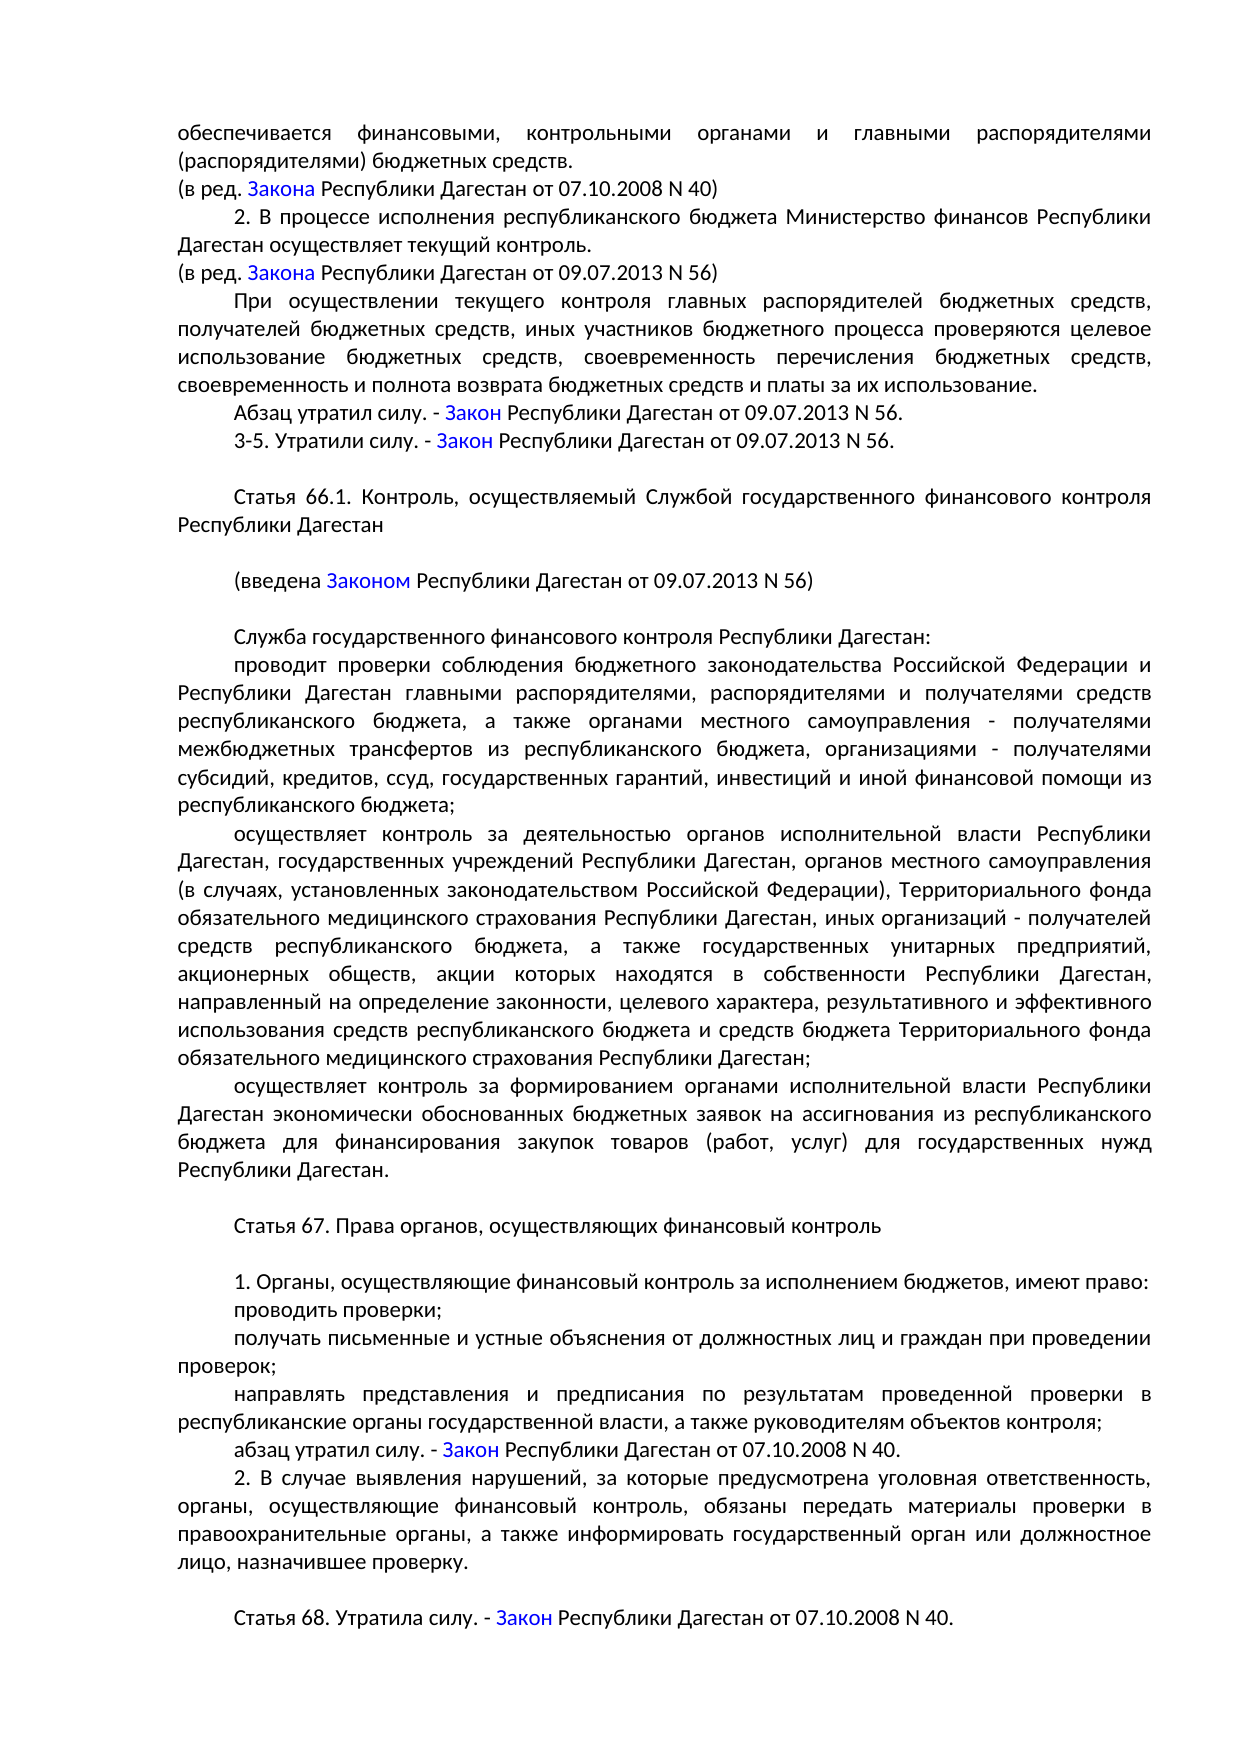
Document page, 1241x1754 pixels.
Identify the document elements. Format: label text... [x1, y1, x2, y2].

text (введена Законом Республики Дагестан от 09.07.2013 N 56) [177, 566, 1152, 594]
text Статья 67. Права органов, осуществляющих финансовый контроль [177, 1211, 1152, 1239]
text 2. В процессе исполнения республиканского бюджета Министерство финансов Республики Дагестан осуществляет текущий контроль. [177, 202, 1152, 258]
text Статья 66.1. Контроль, осуществляемый Службой государственного финансового контроля Республики Дагестан [177, 482, 1152, 538]
text направлять представления и предписания по результатам проведенной проверки в республиканские органы государственной власти, а также руководителям объектов контроля; [177, 1379, 1152, 1435]
text Служба государственного финансового контроля Республики Дагестан: [177, 622, 1152, 651]
text проводит проверки соблюдения бюджетного законодательства Российской Федерации и Республики Дагестан главными распорядителями, распорядителями и получателями средств республиканского бюджета, а также органами местного самоуправления - получателями межбюджетных трансфертов из республиканского бюджета, организациями - получателями субсидий, кредитов, ссуд, государственных гарантий, инвестиций и иной финансовой помощи из республиканского бюджета; [177, 651, 1152, 819]
text абзац утратил силу. - Закон Республики Дагестан от 07.10.2008 N 40. [177, 1435, 1152, 1463]
text осуществляет контроль за формированием органами исполнительной власти Республики Дагестан экономически обоснованных бюджетных заявок на ассигнования из республиканского бюджета для финансирования закупок товаров (работ, услуг) для государственных нужд Республики Дагестан. [177, 1071, 1152, 1183]
text 3-5. Утратили силу. - Закон Республики Дагестан от 09.07.2013 N 56. [177, 426, 1152, 454]
text осуществляет контроль за деятельностью органов исполнительной власти Республики Дагестан, государственных учреждений Республики Дагестан, органов местного самоуправления (в случаях, установленных законодательством Российской Федерации), Территориального фонда обязательного медицинского страхования Республики Дагестан, иных организаций - получателей средств республиканского бюджета, а также государственных унитарных предприятий, акционерных обществ, акции которых находятся в собственности Республики Дагестан, направленный на определение законности, целевого характера, результативного и эффективного использования средств республиканского бюджета и средств бюджета Территориального фонда обязательного медицинского страхования Республики Дагестан; [177, 819, 1152, 1071]
text 2. В случае выявления нарушений, за которые предусмотрена уголовная ответственность, органы, осуществляющие финансовый контроль, обязаны передать материалы проверки в правоохранительные органы, а также информировать государственный орган или должностное лицо, назначившее проверку. [177, 1463, 1152, 1575]
text (в ред. Закона Республики Дагестан от 09.07.2013 N 56) [177, 258, 1152, 286]
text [177, 118, 1152, 174]
text (в ред. Закона Республики Дагестан от 07.10.2008 N 40) [177, 174, 1152, 202]
text Статья 68. Утратила силу. - Закон Республики Дагестан от 07.10.2008 N 40. [177, 1603, 1152, 1631]
text 1. Органы, осуществляющие финансовый контроль за исполнением бюджетов, имеют право: [177, 1267, 1152, 1295]
text При осуществлении текущего контроля главных распорядителей бюджетных средств, получателей бюджетных средств, иных участников бюджетного процесса проверяются целевое использование бюджетных средств, своевременность перечисления бюджетных средств, своевременность и полнота возврата бюджетных средств и платы за их использование. [177, 286, 1152, 398]
text проводить проверки; [177, 1295, 1152, 1323]
text Абзац утратил силу. - Закон Республики Дагестан от 09.07.2013 N 56. [177, 398, 1152, 426]
text получать письменные и устные объяснения от должностных лиц и граждан при проведении проверок; [177, 1323, 1152, 1379]
